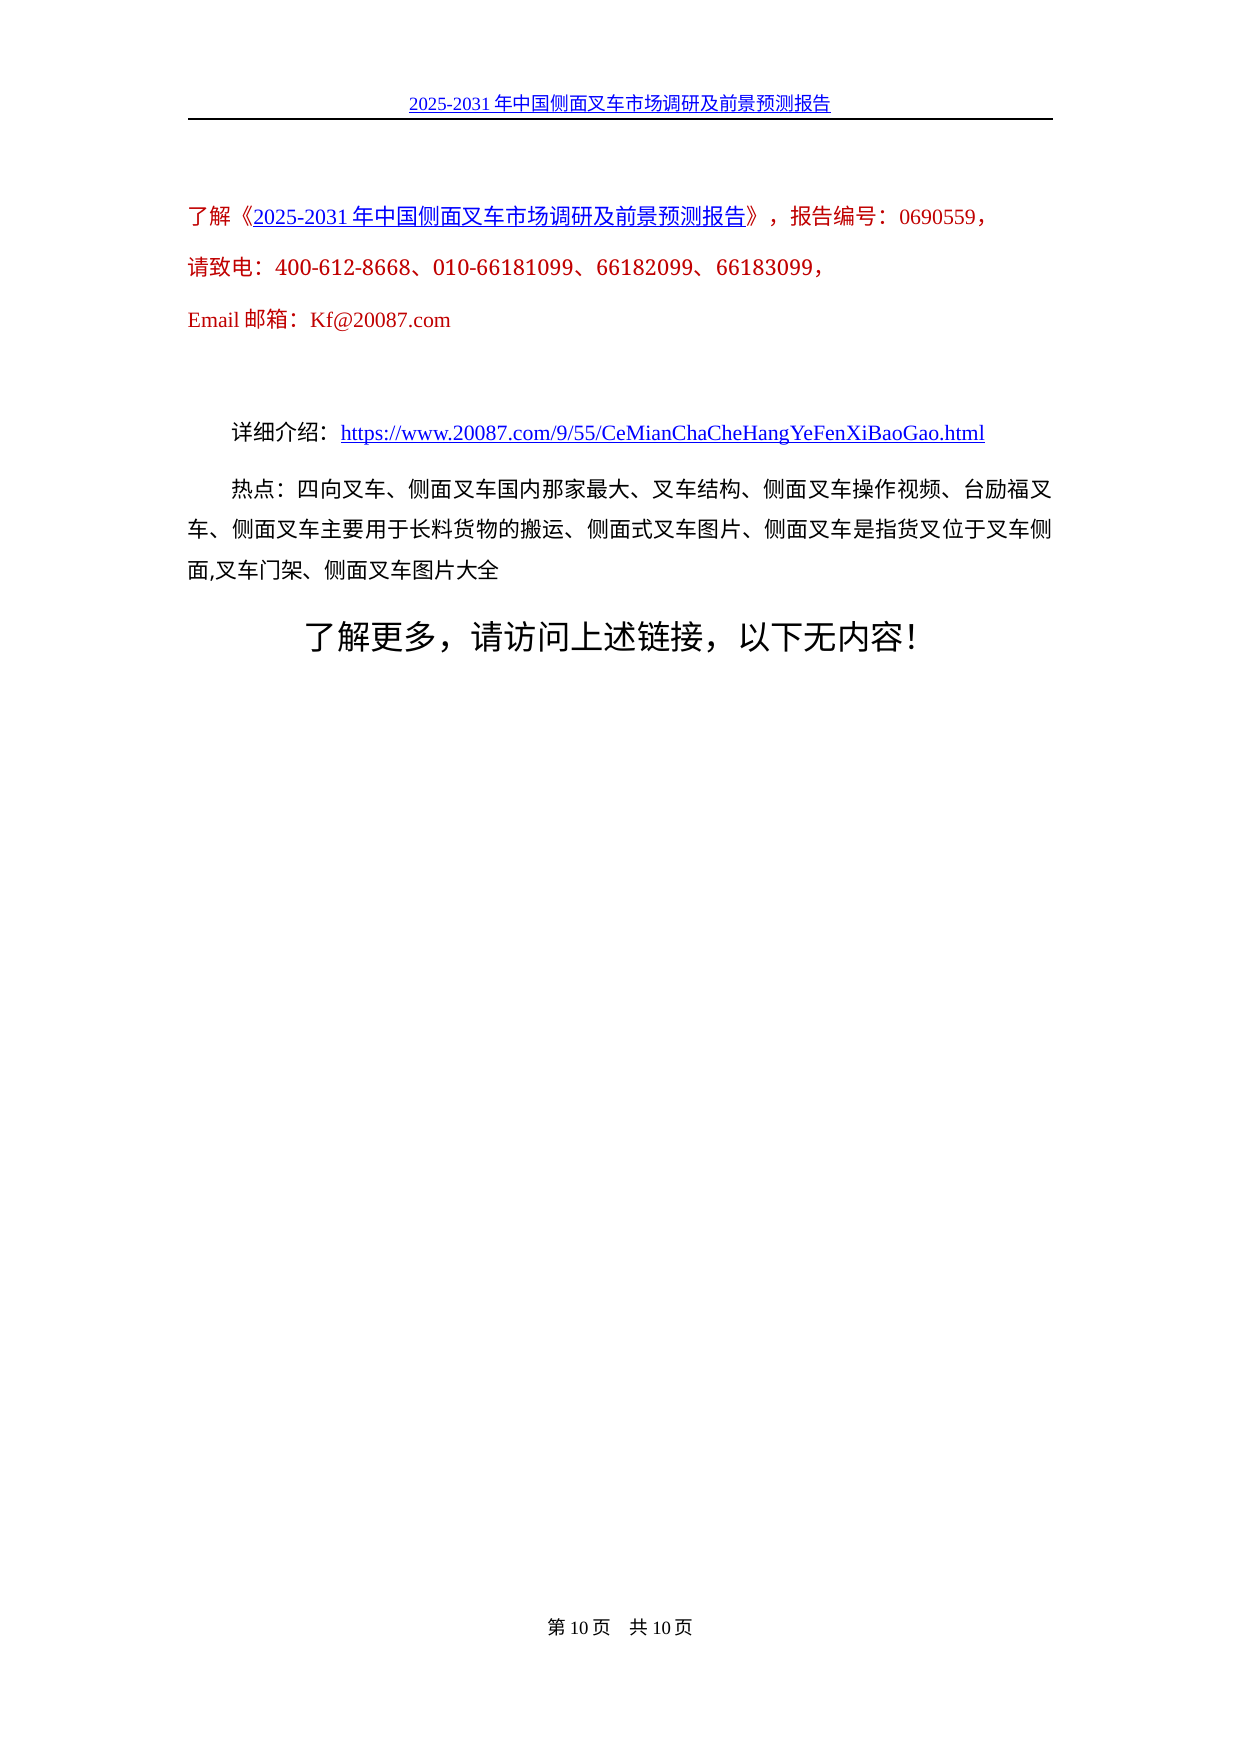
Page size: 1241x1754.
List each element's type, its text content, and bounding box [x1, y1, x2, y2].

text 详细介绍：https://www.20087.com/9/55/CeMianChaCheHangYeFenXiBaoGao.html [187, 414, 1053, 447]
title 了解更多，请访问上述链接，以下无内容！ [187, 603, 1053, 668]
text 请致电：400-612-8668、010-66181099、66182099、66183099， [187, 250, 1053, 283]
text 了解《2025-2031年中国侧面叉车市场调研及前景预测报告》，报告编号：0690559， [187, 198, 1053, 231]
text Email邮箱：Kf@20087.com [187, 302, 1053, 334]
text 热点：四向叉车、侧面叉车国内那家最大、叉车结构、侧面叉车操作视频、台励福叉车、侧面叉车主要用于长料货物的搬运、侧面式叉车图片、侧面叉车是指货叉位于叉车侧面,叉车门架、侧面叉车图片大全 [187, 471, 1053, 585]
